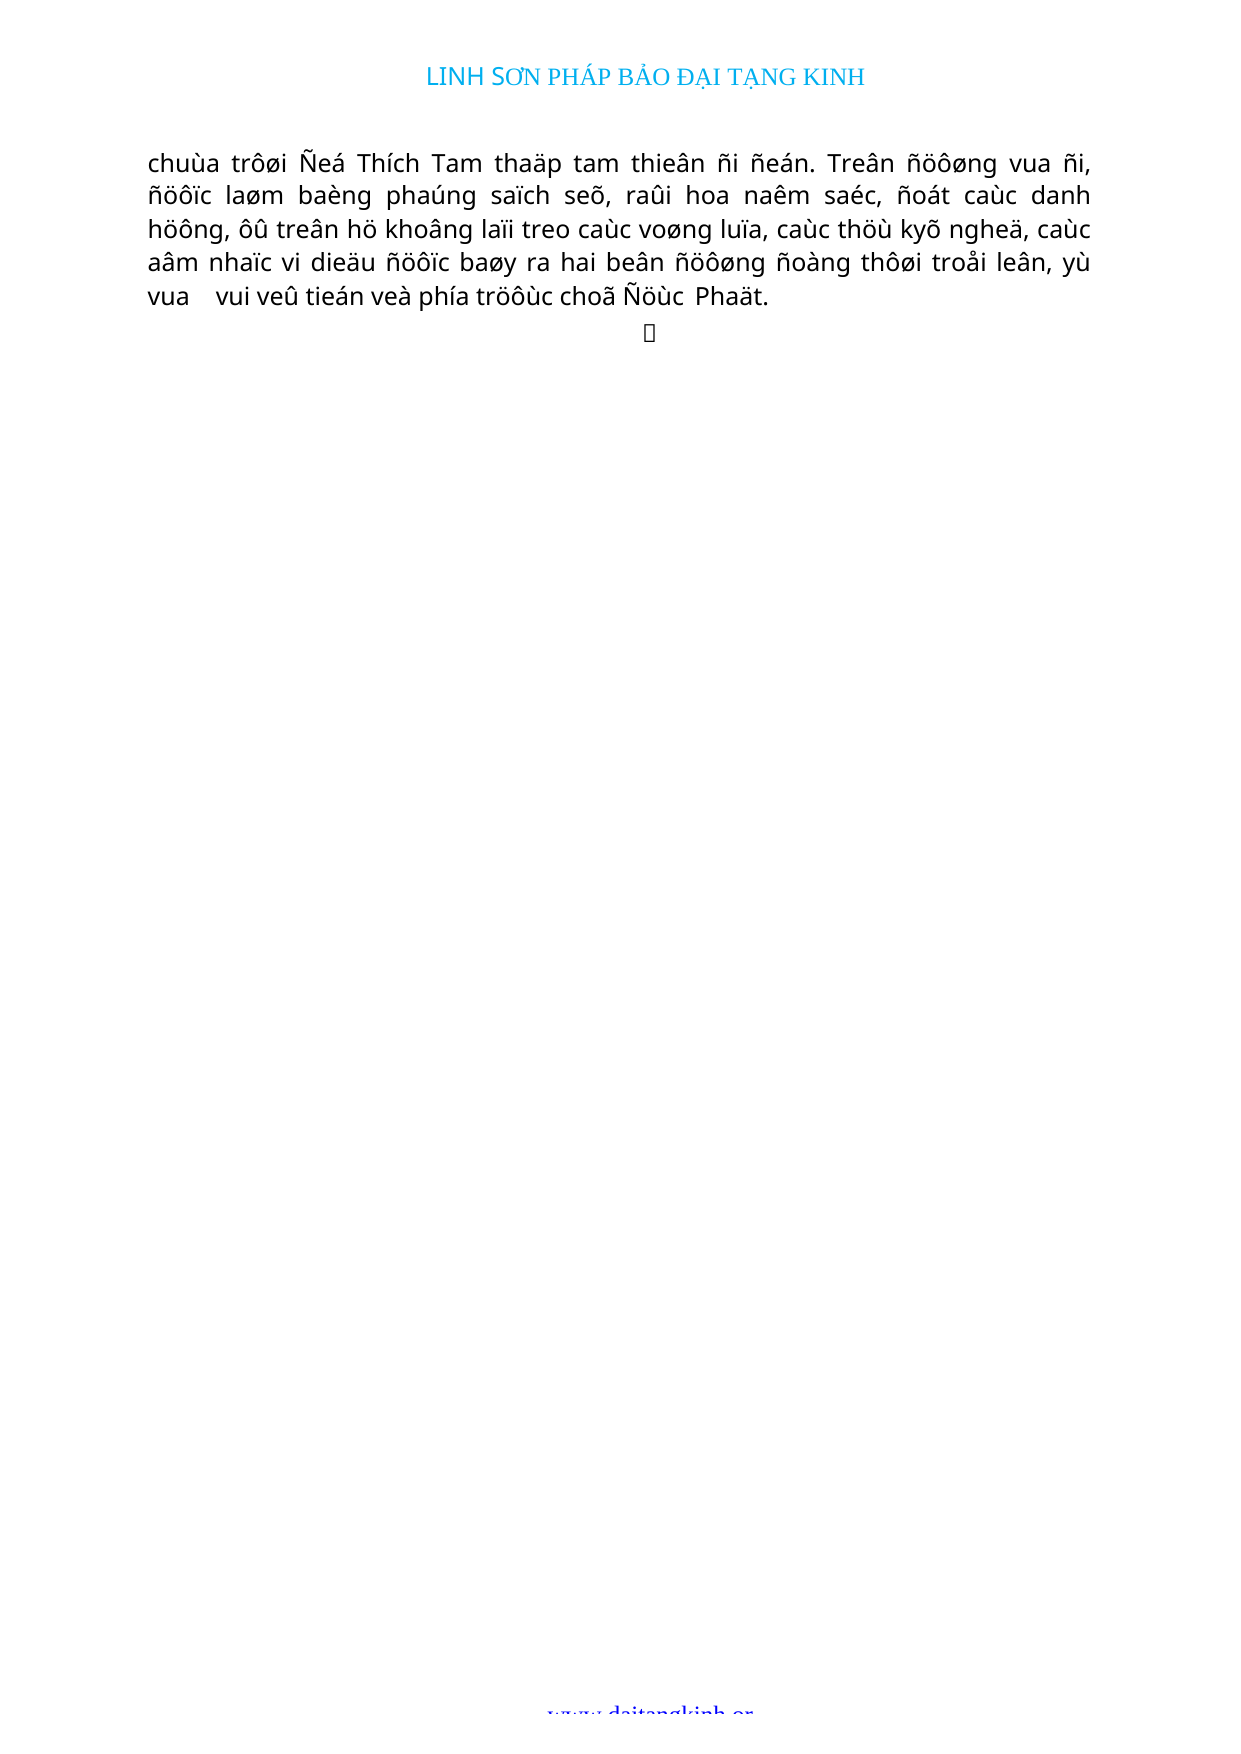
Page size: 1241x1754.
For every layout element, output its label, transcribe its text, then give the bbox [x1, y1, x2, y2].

text  [194, 316, 1105, 350]
text chuùa trôøi Ñeá Thích Tam thaäp tam thieân ñi ñeán. Treân ñöôøng vua ñi, ñöôïc laøm baèng phaúng saïch seõ, raûi hoa naêm saéc, ñoát caùc danh höông, ôû treân hö khoâng laïi treo caùc voøng luïa, caùc thöù kyõ ngheä, caùc aâm nhaïc vi dieäu ñöôïc baøy ra hai beân ñöôøng ñoàng thôøi troåi leân, yù vua vui veû tieán veà phía tröôùc choã Ñöùc Phaät. [147, 145, 1093, 312]
